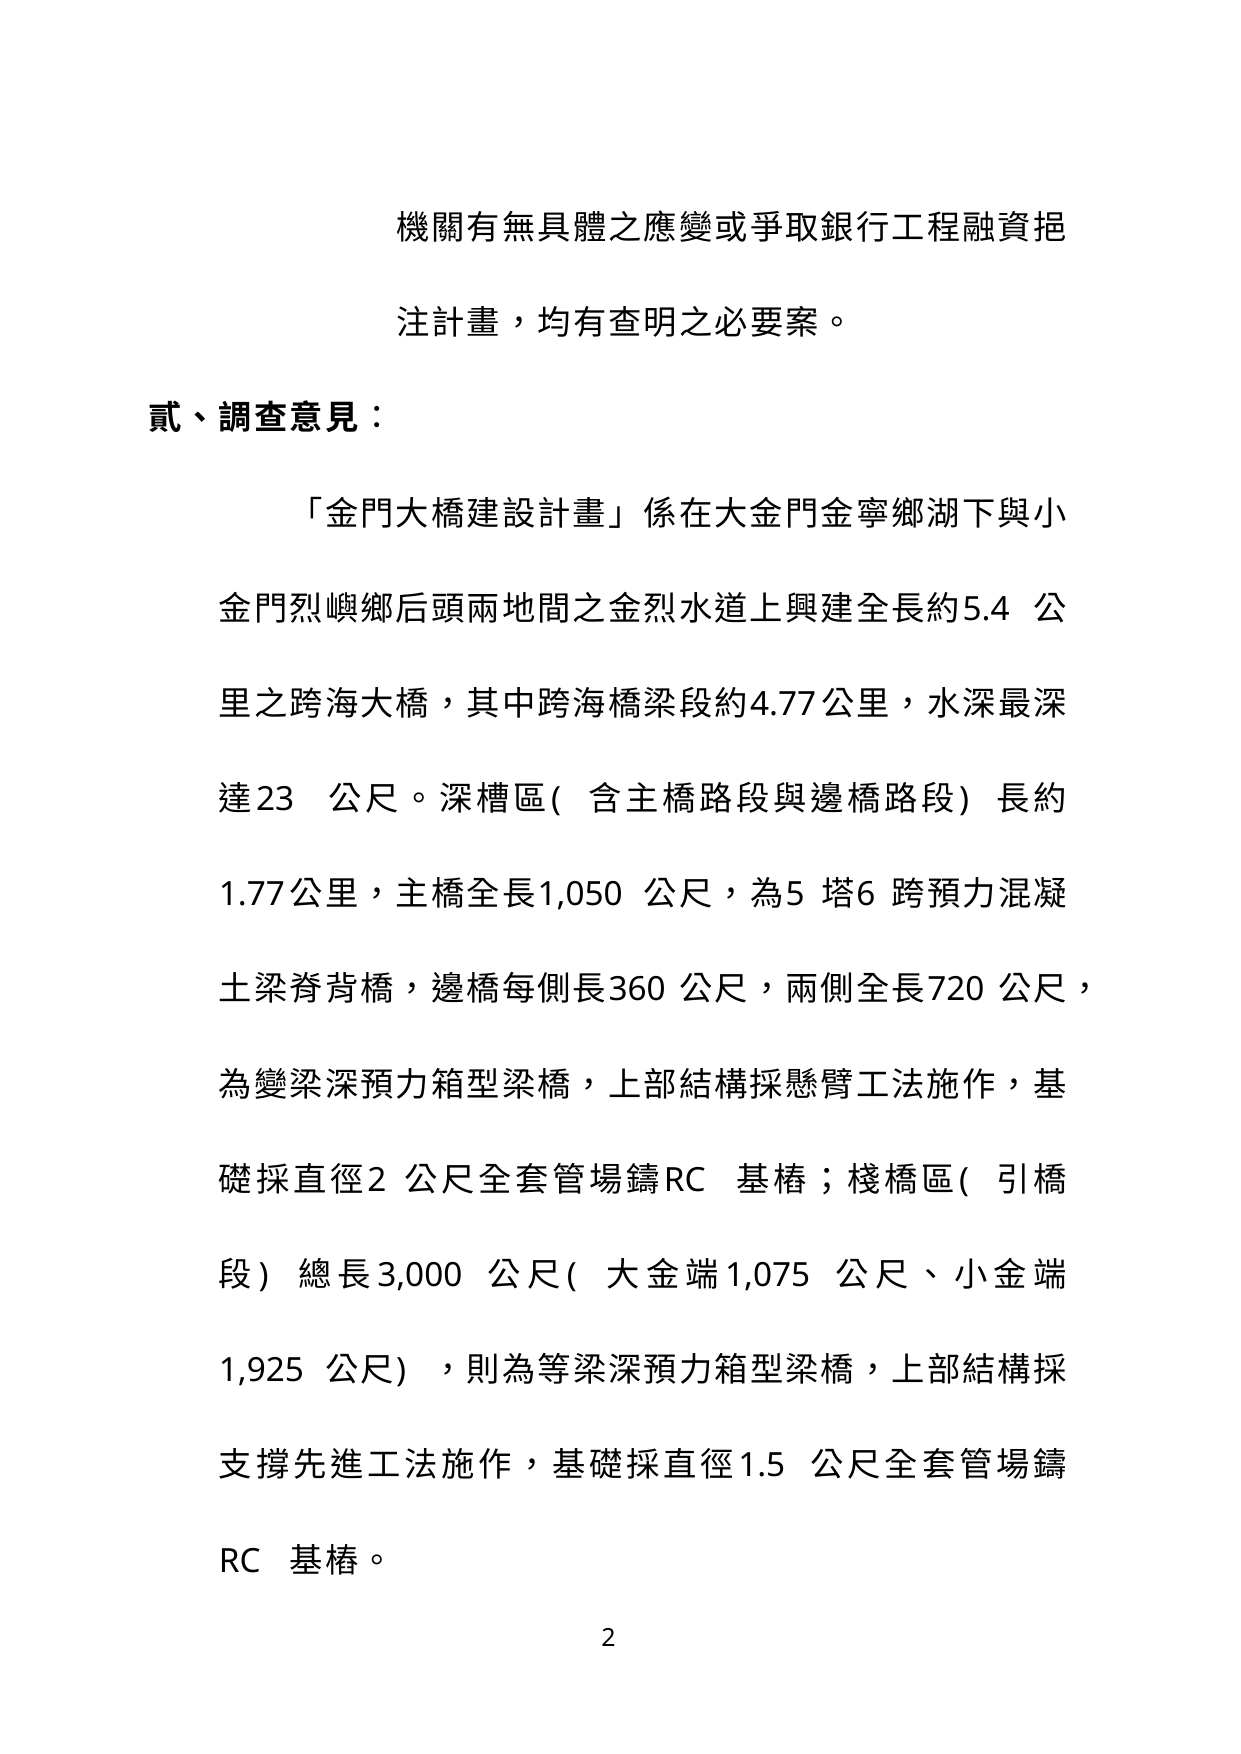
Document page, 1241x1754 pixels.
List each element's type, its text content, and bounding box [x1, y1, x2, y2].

subtitle 調查意見： [148, 368, 1069, 463]
text 「金門大橋建設計畫」係在大金門金寧鄉湖下與小金門烈嶼鄉后頭兩地間之金烈水道上興建全長約5.4公里之跨海大橋，其中跨海橋梁段約4.77公里，水深最深達23公尺。深槽區(含主橋路段與邊橋路段)長約1.77公里，主橋全長1,050公尺，為5塔6跨預力混凝土梁脊背橋，邊橋每側長360公尺，兩側全長720公尺，為變梁深預力箱型梁橋，上部結構採懸臂工法施作，基礎採直徑2公尺全套管場鑄RC基樁；棧橋區(引橋段)總長3,000公尺(大金端1,075公尺、小金端1,925公尺)，則為等梁深預力箱型梁橋，上部結構採支撐先進工法施作，基礎採直徑1.5公尺全套管場鑄RC基樁。 [219, 463, 1069, 1605]
